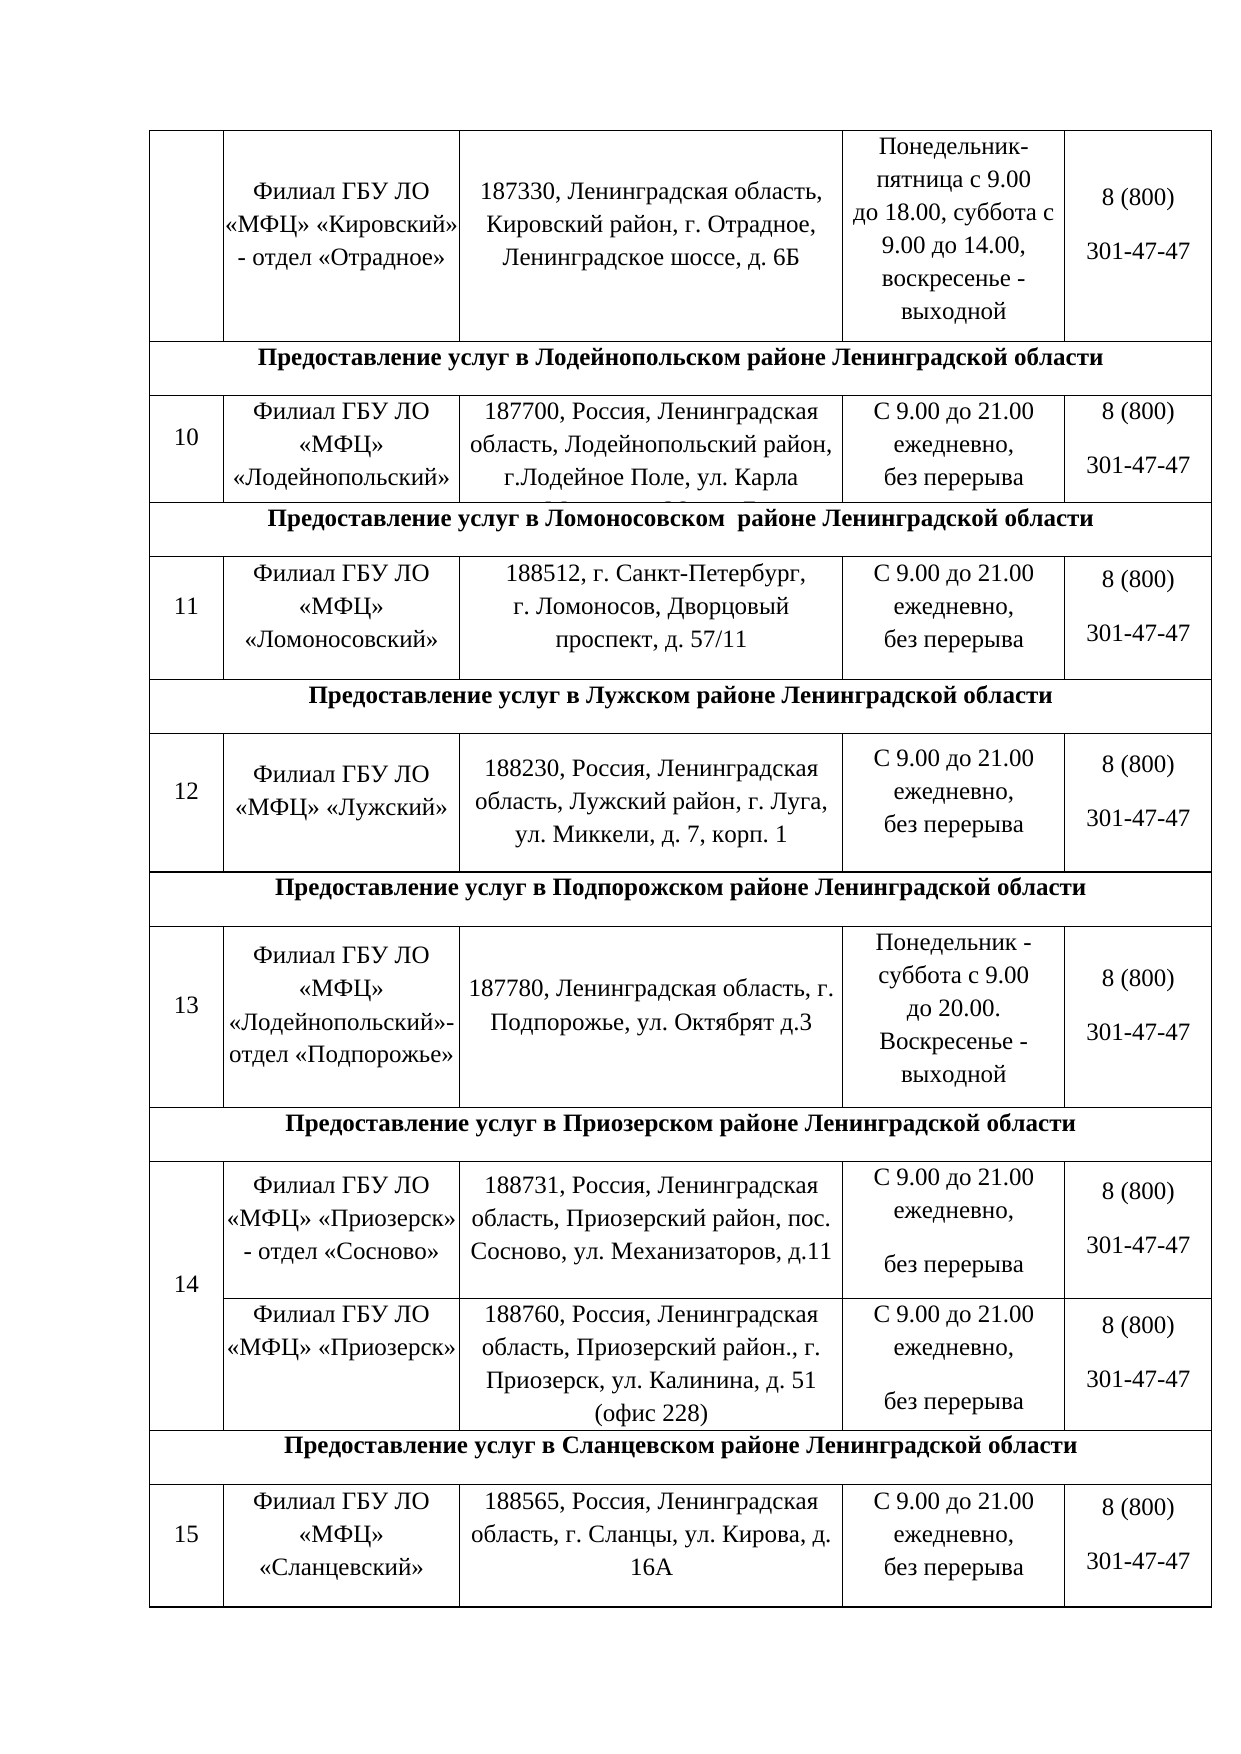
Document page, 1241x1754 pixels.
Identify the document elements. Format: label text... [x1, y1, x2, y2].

table_cell 15 [150, 1485, 223, 1606]
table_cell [843, 131, 1064, 341]
table_cell Филиал ГБУ ЛО «МФЦ» «Лужский» [224, 734, 459, 871]
table_cell Предоставление услуг в Лужском районе Ленинградской области [150, 680, 1211, 733]
table_cell 188230, Россия, Ленинградская область, Лужский район, г. Луга, ул. Миккели, д. 7, корп. 1 [460, 734, 842, 871]
table_cell 12 [150, 734, 223, 871]
table_cell 8 (800) 301-47-47 [1065, 557, 1211, 679]
table_cell Филиал ГБУ ЛО «МФЦ» «Приозерск» [224, 1299, 459, 1429]
table_cell 14 [150, 1162, 223, 1429]
table_cell С 9.00 до 21.00 ежедневно, без перерыва [843, 1162, 1064, 1298]
table_cell С 9.00 до 21.00 ежедневно, без перерыва [843, 1299, 1064, 1429]
table_cell 8 (800) 301-47-47 [1065, 131, 1211, 341]
table_cell 8 (800) 301-47-47 [1065, 927, 1211, 1107]
table_cell 187700, Россия, Ленинградская область, Лодейнопольский район, г.Лодейное Поле, ул. Карла Маркса, д. 36 лит. Б [460, 396, 842, 502]
table_cell С 9.00 до 21.00 ежедневно, без перерыва [843, 1485, 1064, 1606]
table_cell Филиал ГБУ ЛО «МФЦ» «Лодейнопольский» [224, 396, 459, 502]
table_cell Предоставление услуг в Сланцевском районе Ленинградской области [150, 1431, 1211, 1484]
table_cell Филиал ГБУ ЛО «МФЦ» «Лодейнопольский»-отдел «Подпорожье» [224, 927, 459, 1107]
table_cell 187780, Ленинградская область, г. Подпорожье, ул. Октябрят д.3 [460, 927, 842, 1107]
table_cell С 9.00 до 21.00 ежедневно, без перерыва [843, 557, 1064, 679]
table_cell 188512, г. Санкт-Петербург, г. Ломоносов, Дворцовый проспект, д. 57/11 [460, 557, 842, 679]
table_cell Предоставление услуг в Приозерском районе Ленинградской области [150, 1108, 1211, 1161]
table_cell 10 [150, 396, 223, 502]
table_cell 187330, Ленинградская область, Кировский район, г. Отрадное, Ленинградское шоссе, д. 6Б [460, 131, 842, 341]
table_cell 8 (800) 301-47-47 [1065, 1299, 1211, 1429]
table_cell 188565, Россия, Ленинградская область, г. Сланцы, ул. Кирова, д. 16А [460, 1485, 842, 1606]
table_cell Филиал ГБУ ЛО «МФЦ» «Сланцевский» [224, 1485, 459, 1606]
table_cell С 9.00 до 21.00 ежедневно, без перерыва [843, 734, 1064, 871]
table_cell 11 [150, 557, 223, 679]
table_cell 188731, Россия, Ленинградская область, Приозерский район, пос. Сосново, ул. Механизаторов, д.11 [460, 1162, 842, 1298]
table_cell Предоставление услуг в Подпорожском районе Ленинградской области [150, 873, 1211, 926]
table_cell Предоставление услуг в Ломоносовском районе Ленинградской области [150, 503, 1211, 556]
table_cell 8 (800) 301-47-47 [1065, 1162, 1211, 1298]
table_cell Понедельник - суббота с 9.00 до 20.00. Воскресенье - выходной [843, 927, 1064, 1107]
table_cell 8 (800) 301-47-47 [1065, 1485, 1211, 1606]
table_cell 8 (800) 301-47-47 [1065, 396, 1211, 502]
table_cell 13 [150, 927, 223, 1107]
table_cell С 9.00 до 21.00 ежедневно, без перерыва [843, 396, 1064, 502]
table_cell Филиал ГБУ ЛО «МФЦ» «Кировский» - отдел «Отрадное» [224, 131, 459, 341]
table_cell Филиал ГБУ ЛО «МФЦ» «Приозерск» - отдел «Сосново» [224, 1162, 459, 1298]
table_cell 8 (800) 301-47-47 [1065, 734, 1211, 871]
table_cell Предоставление услуг в Лодейнопольском районе Ленинградской области [150, 342, 1211, 395]
table_cell 188760, Россия, Ленинградская область, Приозерский район., г. Приозерск, ул. Калинина, д. 51 (офис 228) [460, 1299, 842, 1429]
table_cell Филиал ГБУ ЛО «МФЦ» «Ломоносовский» [224, 557, 459, 679]
